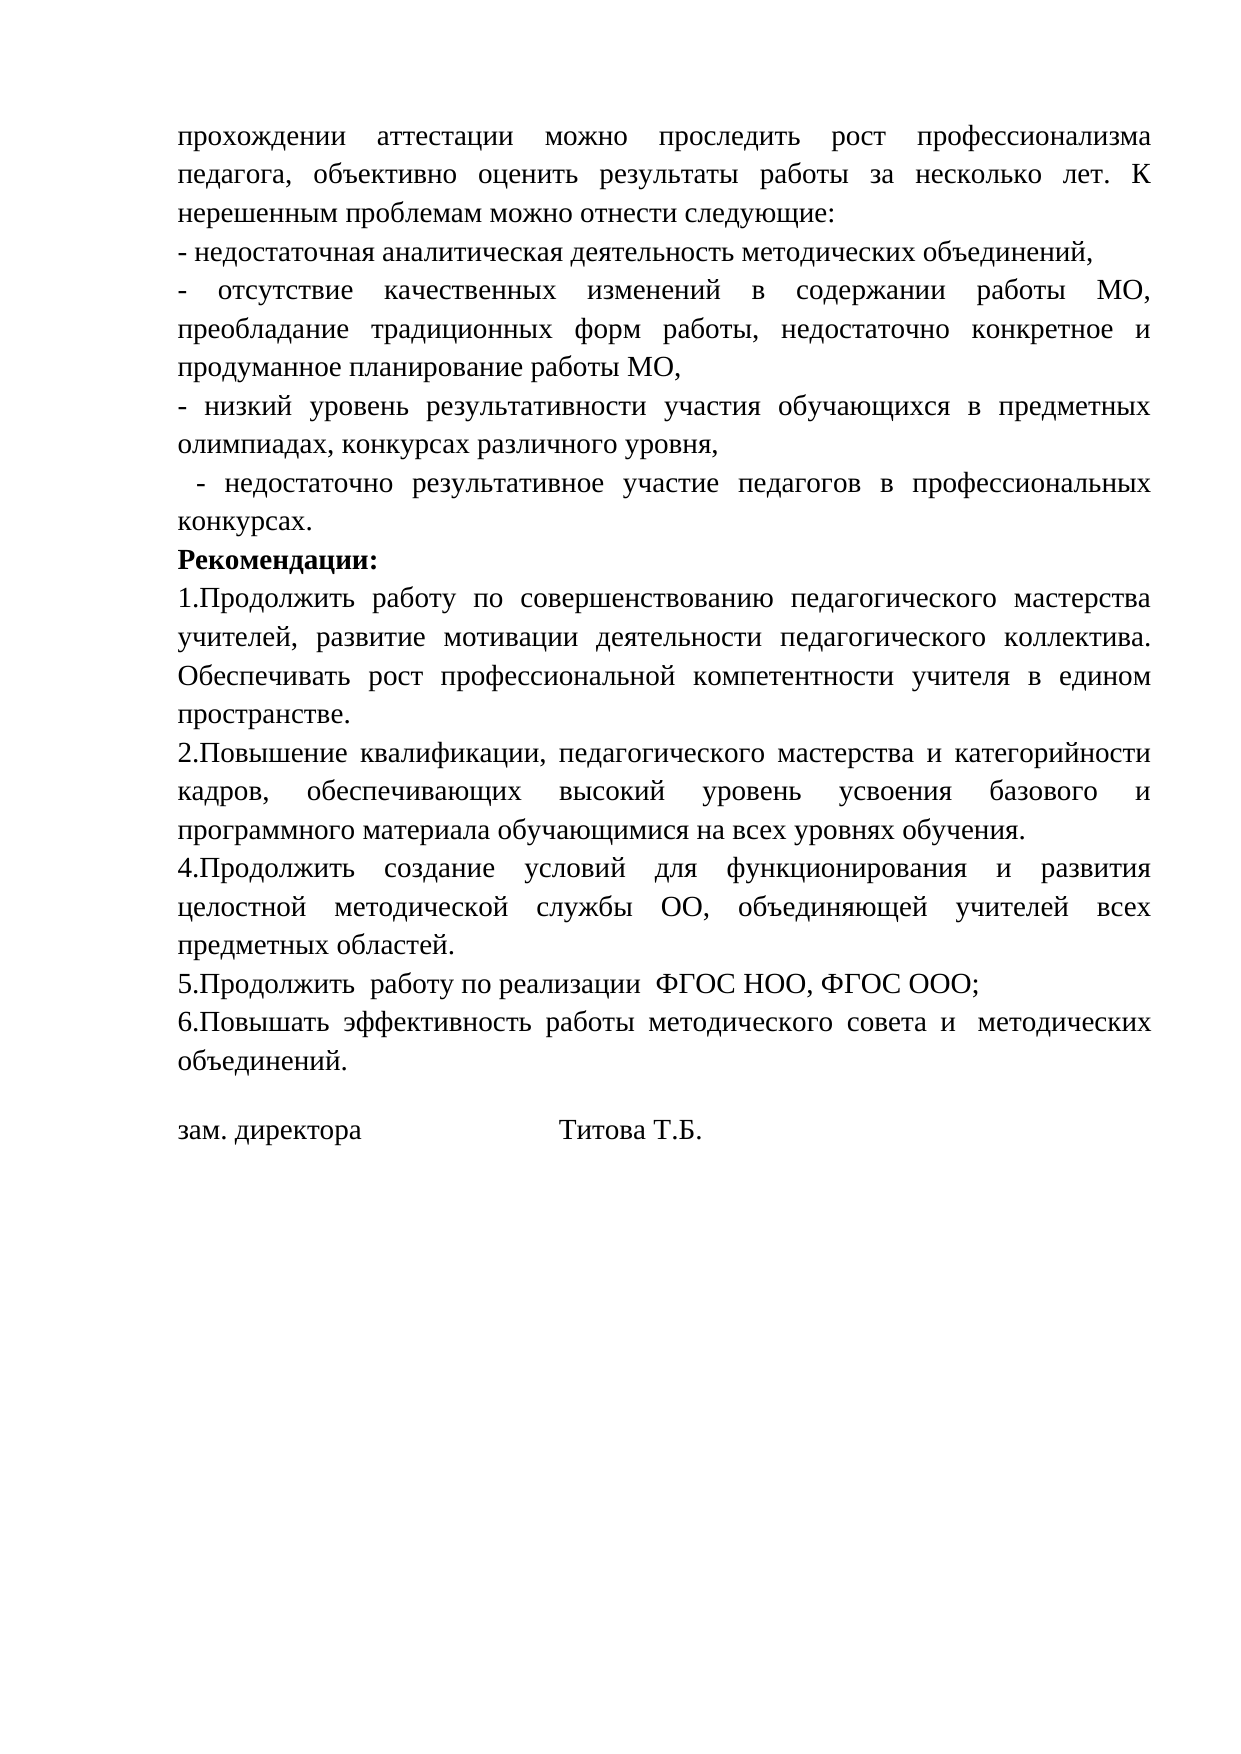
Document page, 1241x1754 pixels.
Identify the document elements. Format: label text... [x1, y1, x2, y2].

text - недостаточно результативное участие педагогов в профессиональных конкурсах. [177, 465, 1152, 537]
text 2.Повышение квалификации, педагогического мастерства и категорийности кадров, обеспечивающих высокий уровень усвоения базового и программного материала обучающимися на всех уровнях обучения. [177, 735, 1152, 845]
text - недостаточная аналитическая деятельность методических объединений, [177, 234, 1152, 267]
text - отсутствие качественных изменений в содержании работы МО, преобладание традиционных форм работы, недостаточно конкретное и продуманное планирование работы МО, [177, 272, 1152, 383]
text - низкий уровень результативности участия обучающихся в предметных олимпиадах, конкурсах различного уровня, [177, 388, 1152, 460]
text 4.Продолжить создание условий для функционирования и развития целостной методической службы ОО, объединяющей учителей всех предметных областей. [177, 850, 1152, 961]
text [177, 118, 1152, 229]
text Рекомендации: [177, 542, 1152, 576]
text зам. директора Титова Т.Б. [177, 1082, 1152, 1145]
text 6.Повышать эффективность работы методического совета и методических объединений. [177, 1004, 1152, 1077]
text 1.Продолжить работу по совершенствованию педагогического мастерства учителей, развитие мотивации деятельности педагогического коллектива. Обеспечивать рост профессиональной компетентности учителя в едином пространстве. [177, 581, 1152, 730]
text 5.Продолжить работу по реализации ФГОС НОО, ФГОС ООО; [177, 966, 1152, 999]
